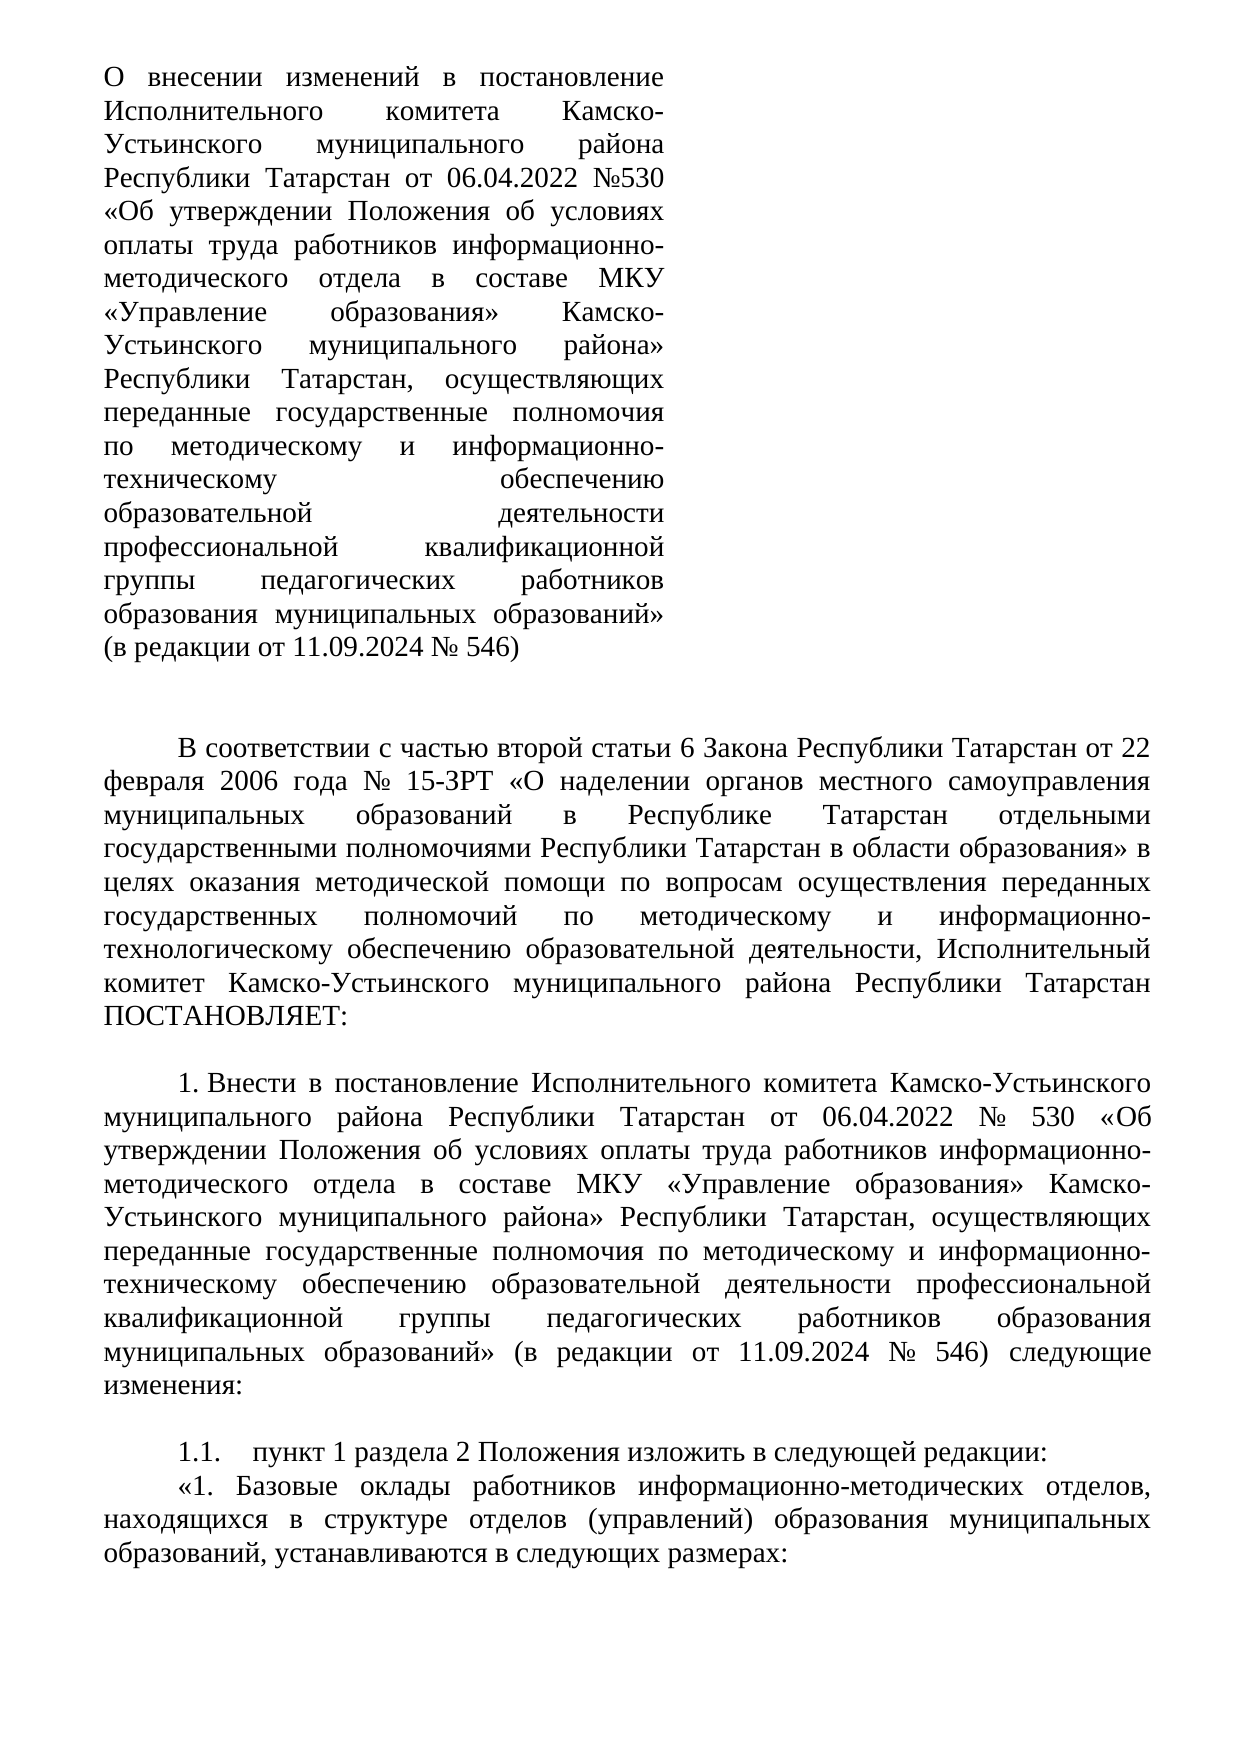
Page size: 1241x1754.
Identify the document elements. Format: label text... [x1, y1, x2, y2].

text О внесении изменений в постановление Исполнительного комитета Камско-Устьинского муниципального района Республики Татарстан от 06.04.2022 №530 «Об утверждении Положения об условиях оплаты труда работников информационно-методического отдела в составе МКУ «Управление образования» Камско-Устьинского муниципального района» Республики Татарстан, осуществляющих переданные государственные полномочия по методическому и информационно-техническому обеспечению образовательной деятельности профессиональной квалификационной группы педагогических работников образования муниципальных образований» (в редакции от 11.09.2024 № 546) [103, 59, 664, 663]
list пункт 1 раздела 2 Положения изложить в следующей редакции: [177, 1434, 1152, 1468]
text В соответствии с частью второй статьи 6 Закона Республики Татарстан от 22 февраля 2006 года № 15-ЗРТ «О наделении органов местного самоуправления муниципальных образований в Республике Татарстан отдельными государственными полномочиями Республики Татарстан в области образования» в целях оказания методической помощи по вопросам осуществления переданных государственных полномочий по методическому и информационно-технологическому обеспечению образовательной деятельности, Исполнительный комитет Камско-Устьинского муниципального района Республики Татарстан ПОСТАНОВЛЯЕТ: [103, 730, 1152, 1032]
list Внести в постановление Исполнительного комитета Камско-Устьинского муниципального района Республики Татарстан от 06.04.2022 № 530 «Об утверждении Положения об условиях оплаты труда работников информационно-методического отдела в составе МКУ «Управление образования» Камско-Устьинского муниципального района» Республики Татарстан, осуществляющих переданные государственные полномочия по методическому и информационно-техническому обеспечению образовательной деятельности профессиональной квалификационной группы педагогических работников образования муниципальных образований» (в редакции от 11.09.2024 № 546) следующие изменения: [103, 1065, 1152, 1401]
text «1. Базовые оклады работников информационно-методических отделов, находящихся в структуре отделов (управлений) образования муниципальных образований, устанавливаются в следующих размерах: [103, 1468, 1152, 1568]
